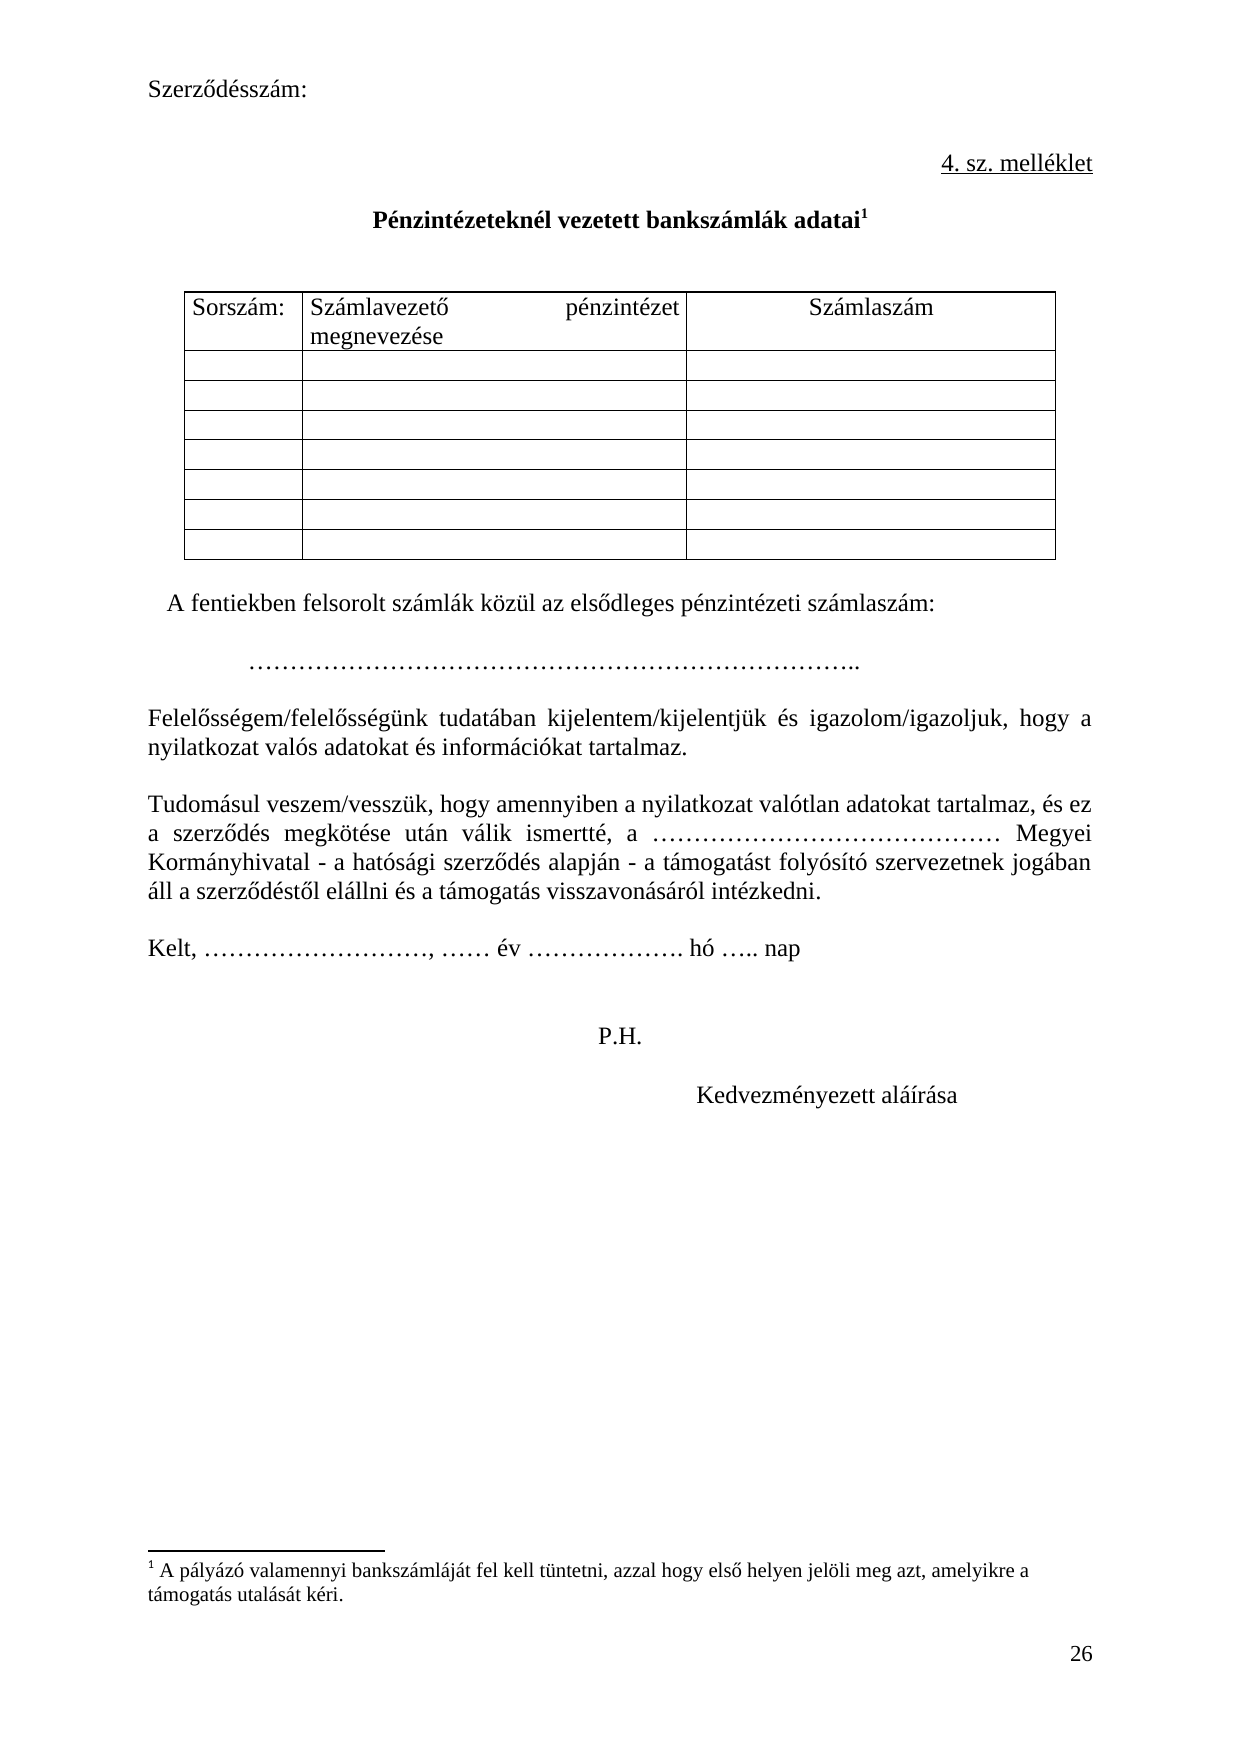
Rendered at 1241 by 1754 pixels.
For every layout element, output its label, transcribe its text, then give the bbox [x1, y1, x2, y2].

table_cell [687, 440, 1055, 469]
table_cell [303, 411, 686, 439]
table_cell [185, 381, 302, 409]
table_cell [687, 411, 1055, 439]
table_cell [303, 381, 686, 409]
text P.H. [148, 1021, 1092, 1050]
table_cell [185, 530, 302, 558]
table_cell [687, 470, 1055, 499]
table_header Számlaszám [687, 293, 1055, 350]
table_cell [303, 470, 686, 499]
table_header Számlavezető pénzintézet megnevezése [303, 293, 686, 350]
table_cell [303, 351, 686, 380]
text Felelősségem/felelősségünk tudatában kijelentem/kijelentjük és igazolom/igazoljuk, hogy a nyilatkozat valós adatokat és információkat tartalmaz. [148, 703, 1092, 761]
table_header Sorszám: [185, 293, 302, 350]
table_cell [687, 351, 1055, 380]
table_cell [185, 470, 302, 499]
text Kedvezményezett aláírása [148, 1081, 1092, 1109]
table_cell [303, 530, 686, 558]
table_cell [687, 530, 1055, 558]
table_cell [185, 411, 302, 439]
table_cell [185, 440, 302, 469]
table_cell [303, 500, 686, 529]
text ……………………………………………………………….. [148, 646, 1092, 674]
table_cell [687, 500, 1055, 529]
text Tudomásul veszem/vesszük, hogy amennyiben a nyilatkozat valótlan adatokat tartalmaz, és ez a szerződés megkötése után válik ismertté, a …………………………………… Megyei Kormányhivatal - a hatósági szerződés alapján - a támogatást folyósító szervezetnek jogában áll a szerződéstől elállni és a támogatás visszavonásáról intézkedni. [148, 789, 1092, 904]
text 4. sz. melléklet [148, 148, 1092, 176]
table_cell [185, 351, 302, 380]
table_cell [185, 500, 302, 529]
text Kelt, ………………………, …… év ………………. hó ….. nap [148, 933, 1092, 962]
text Pénzintézeteknél vezetett bankszámlák adatai [148, 205, 1092, 234]
table_cell [303, 440, 686, 469]
text A fentiekben felsorolt számlák közül az elsődleges pénzintézeti számlaszám: [148, 588, 1092, 617]
table_cell [687, 381, 1055, 409]
